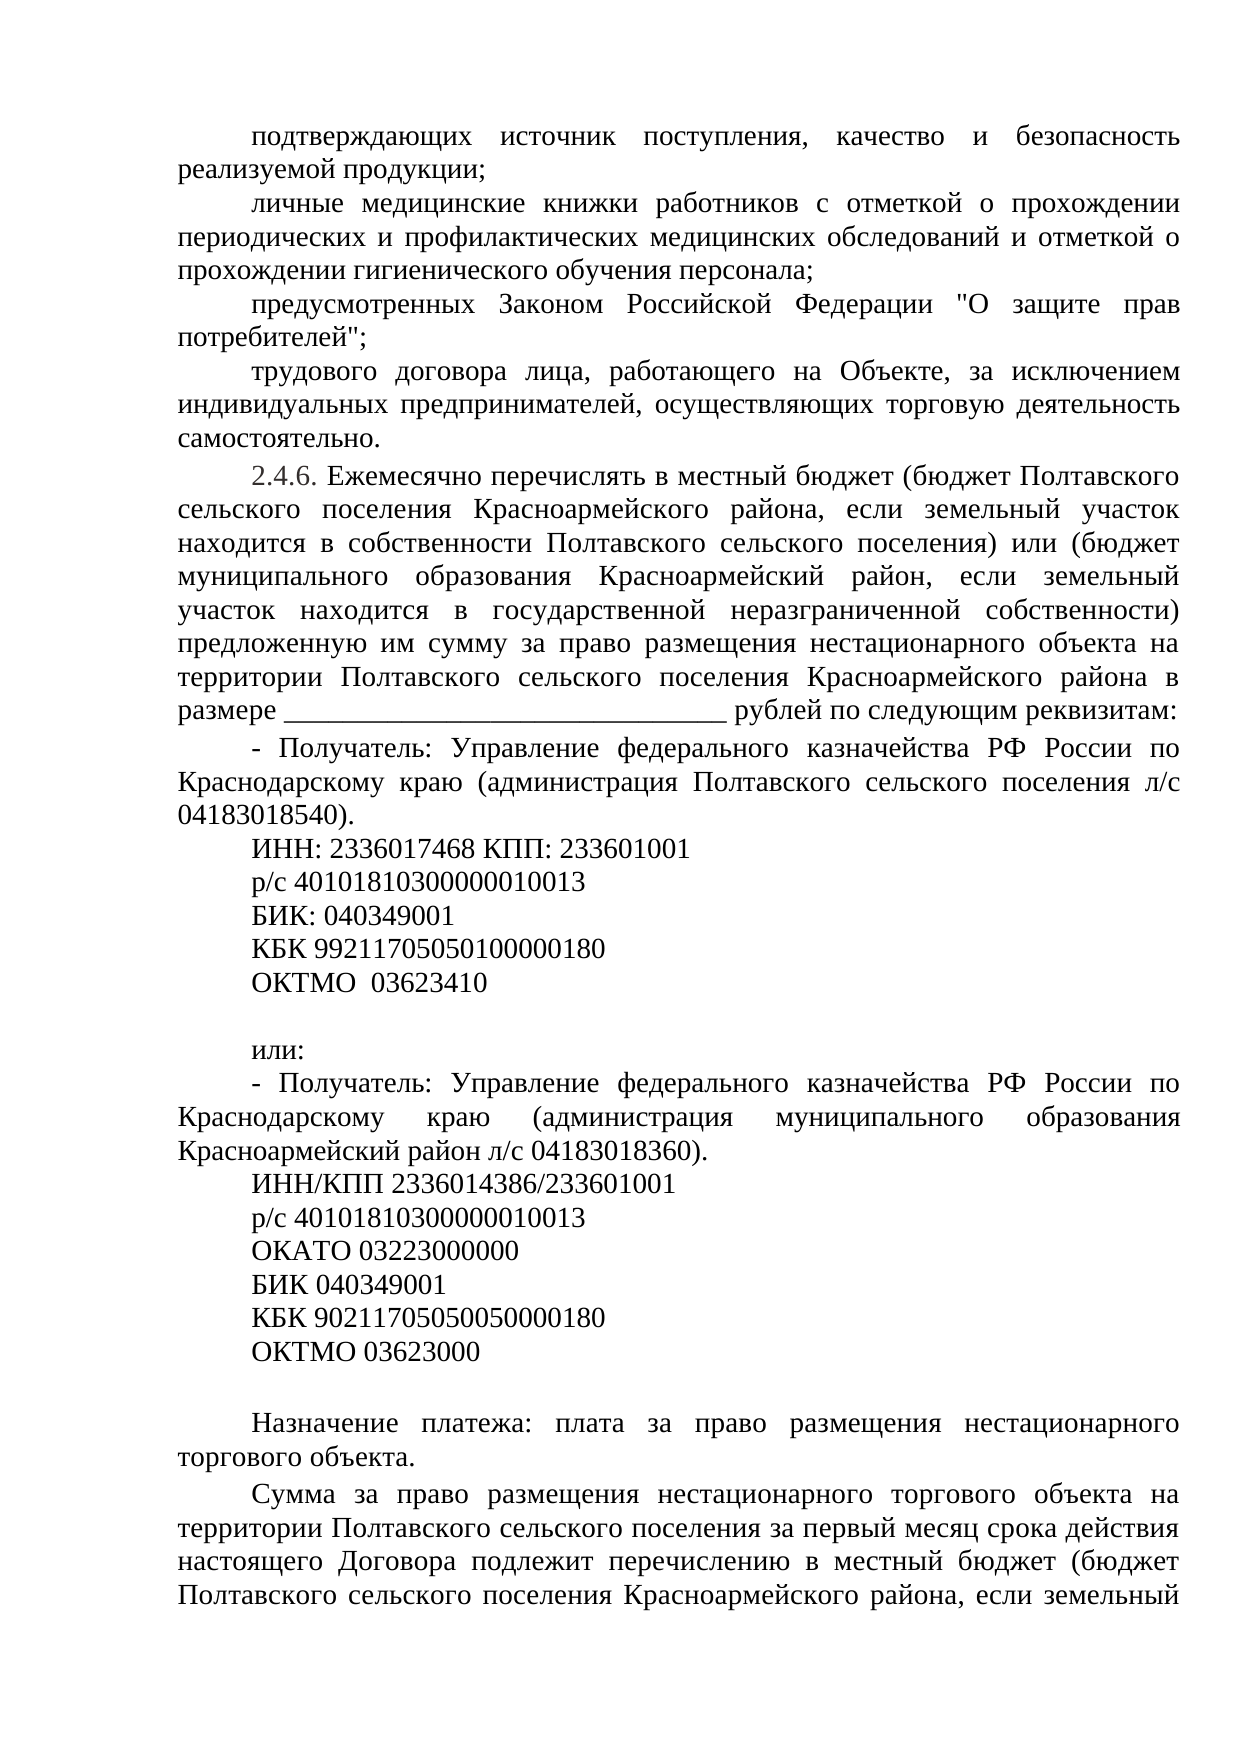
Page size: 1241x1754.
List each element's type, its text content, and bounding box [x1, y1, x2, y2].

text ОКТМО 03623000 [177, 1334, 1181, 1367]
text р/с 40101810300000010013 [177, 1200, 1181, 1233]
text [177, 1476, 1181, 1611]
text КБК 90211705050050000180 [177, 1300, 1181, 1334]
text 2.4.6. Ежемесячно перечислять в местный бюджет (бюджет Полтавского сельского поселения Красноармейского района, если земельный участок находится в собственности Полтавского сельского поселения) или (бюджет муниципального образования Красноармейский район, если земельный участок находится в государственной неразграниченной собственности) предложенную им сумму за право размещения нестационарного объекта на территории Полтавского сельского поселения Красноармейского района в размере ______________________________ рублей по следующим реквизитам: [177, 458, 1181, 726]
text подтверждающих источник поступления, качество и безопасность реализуемой продукции; [177, 118, 1181, 185]
text - Получатель: Управление федерального казначейства РФ России по Краснодарскому краю (администрация Полтавского сельского поселения л/с 04183018540). [177, 730, 1181, 831]
text ИНН: 2336017468 КПП: 233601001 [177, 831, 1181, 864]
text ИНН/КПП 2336014386/233601001 [177, 1166, 1181, 1200]
text р/с 40101810300000010013 [177, 864, 1181, 898]
text ОКТМО 03623410 [177, 965, 1181, 998]
text БИК 040349001 [177, 1267, 1181, 1300]
text или: [177, 1032, 1181, 1066]
text КБК 99211705050100000180 [177, 931, 1181, 965]
text Назначение платежа: плата за право размещения нестационарного торгового объекта. [177, 1405, 1181, 1472]
text - Получатель: Управление федерального казначейства РФ России по Краснодарскому краю (администрация муниципального образования Красноармейский район л/с 04183018360). [177, 1066, 1181, 1166]
text предусмотренных Законом Российской Федерации "О защите прав потребителей"; [177, 286, 1181, 353]
text трудового договора лица, работающего на Объекте, за исключением индивидуальных предпринимателей, осуществляющих торговую деятельность самостоятельно. [177, 353, 1181, 453]
text личные медицинские книжки работников с отметкой о прохождении периодических и профилактических медицинских обследований и отметкой о прохождении гигиенического обучения персонала; [177, 185, 1181, 286]
text БИК: 040349001 [177, 898, 1181, 931]
text ОКАТО 03223000000 [177, 1233, 1181, 1267]
